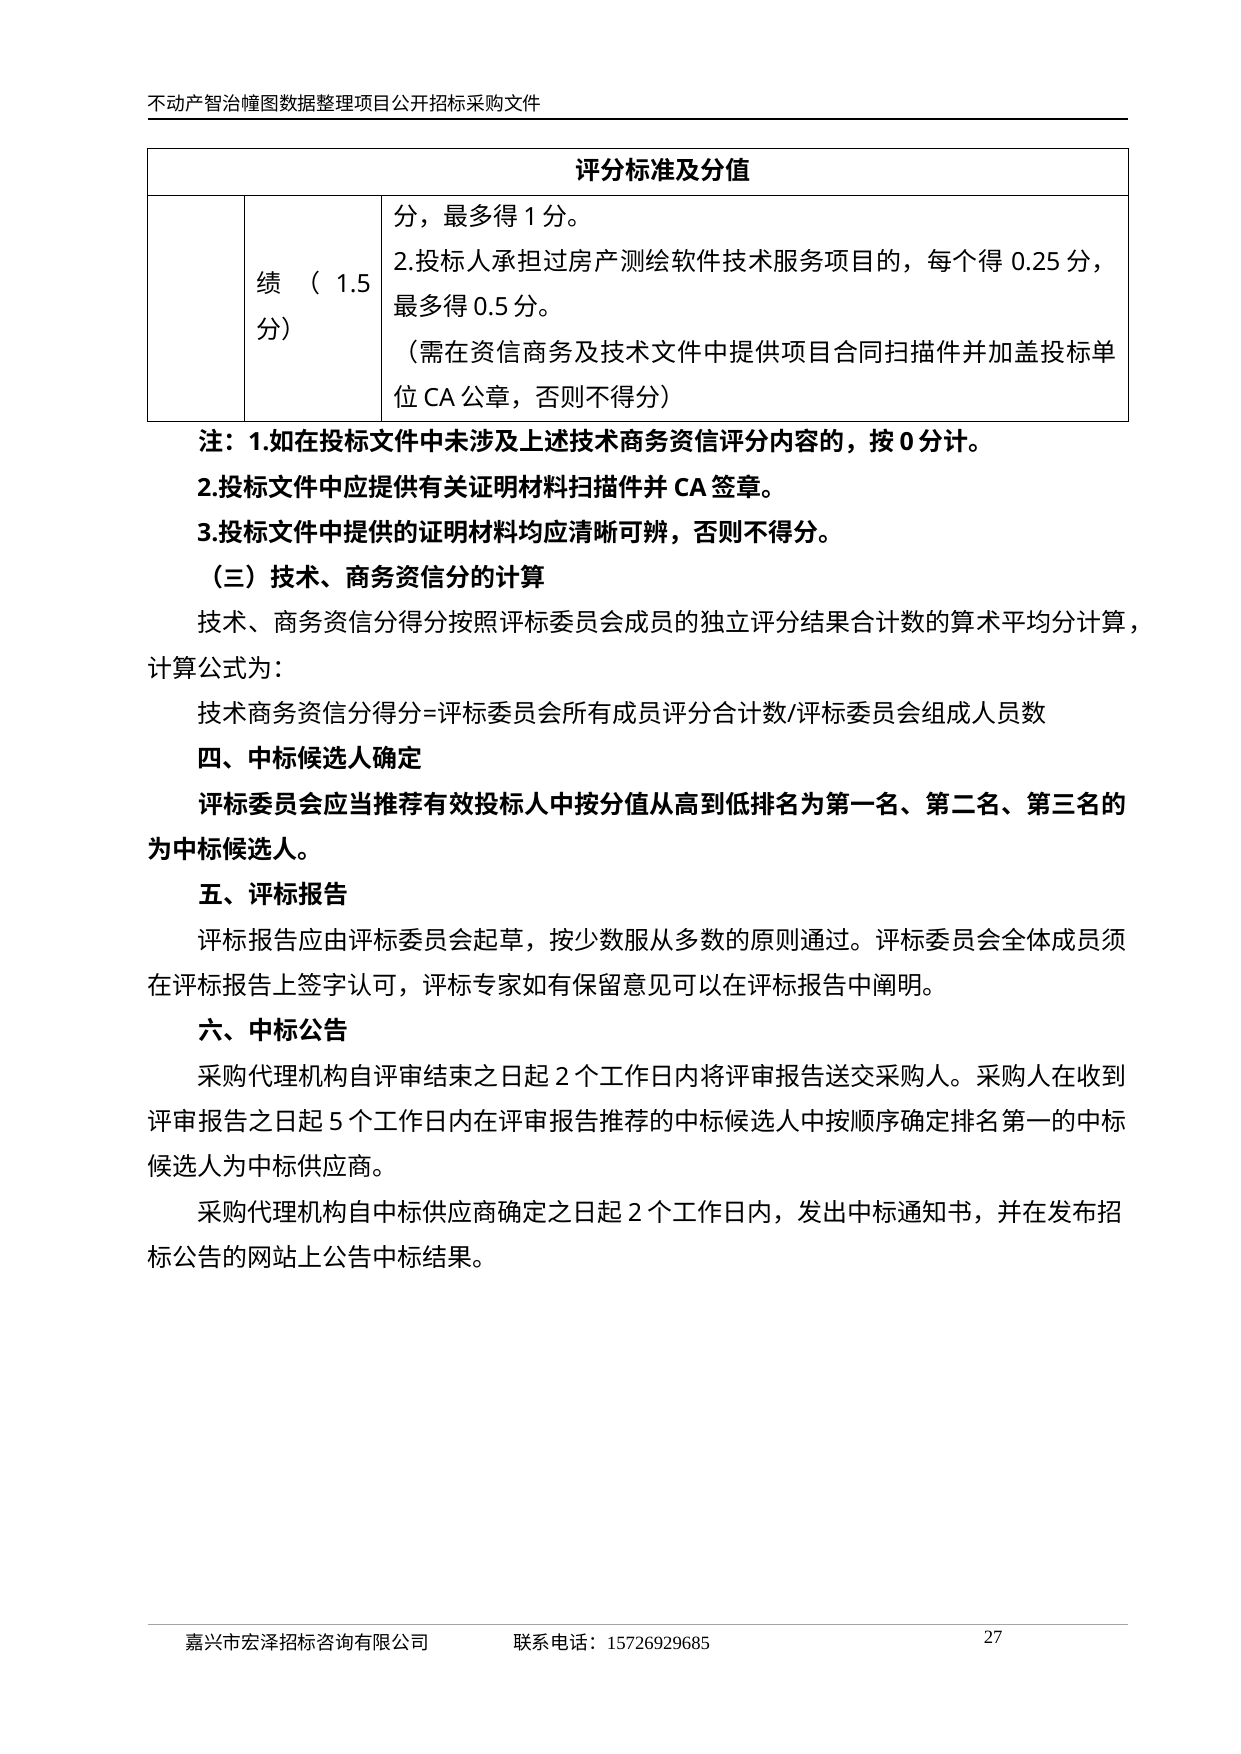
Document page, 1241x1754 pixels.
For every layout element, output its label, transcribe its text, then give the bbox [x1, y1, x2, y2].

text 技术、商务资信分得分按照评标委员会成员的独立评分结果合计数的算术平均分计算，计算公式为： [148, 603, 1128, 684]
text 评标委员会应当推荐有效投标人中按分值从高到低排名为第一名、第二名、第三名的为中标候选人。 [148, 784, 1128, 866]
text 技术商务资信分得分=评标委员会所有成员评分合计数/评标委员会组成人员数 [148, 693, 1128, 730]
text 采购代理机构自评审结束之日起2个工作日内将评审报告送交采购人。采购人在收到评审报告之日起5个工作日内在评审报告推荐的中标候选人中按顺序确定排名第一的中标候选人为中标供应商。 [148, 1056, 1128, 1183]
text 采购代理机构自中标供应商确定之日起2个工作日内，发出中标通知书，并在发布招标公告的网站上公告中标结果。 [148, 1192, 1128, 1273]
text 四、中标候选人确定 [148, 739, 1128, 775]
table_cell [382, 196, 1128, 421]
text 评标报告应由评标委员会起草，按少数服从多数的原则通过。评标委员会全体成员须在评标报告上签字认可，评标专家如有保留意见可以在评标报告中阐明。 [148, 920, 1128, 1002]
table_cell 投标人业绩（1.5分） [245, 196, 381, 421]
text 3.投标文件中提供的证明材料均应清晰可辨，否则不得分。 [148, 512, 1128, 548]
table_header 评分标准及分值 [148, 149, 1128, 195]
text 六、中标公告 [148, 1011, 1128, 1047]
text 2.投标文件中应提供有关证明材料扫描件并CA签章。 [148, 467, 1128, 503]
text （三）技术、商务资信分的计算 [148, 558, 1128, 594]
text 注：1.如在投标文件中未涉及上述技术商务资信评分内容的，按0分计。 [148, 422, 1128, 458]
text 五、评标报告 [148, 875, 1128, 911]
